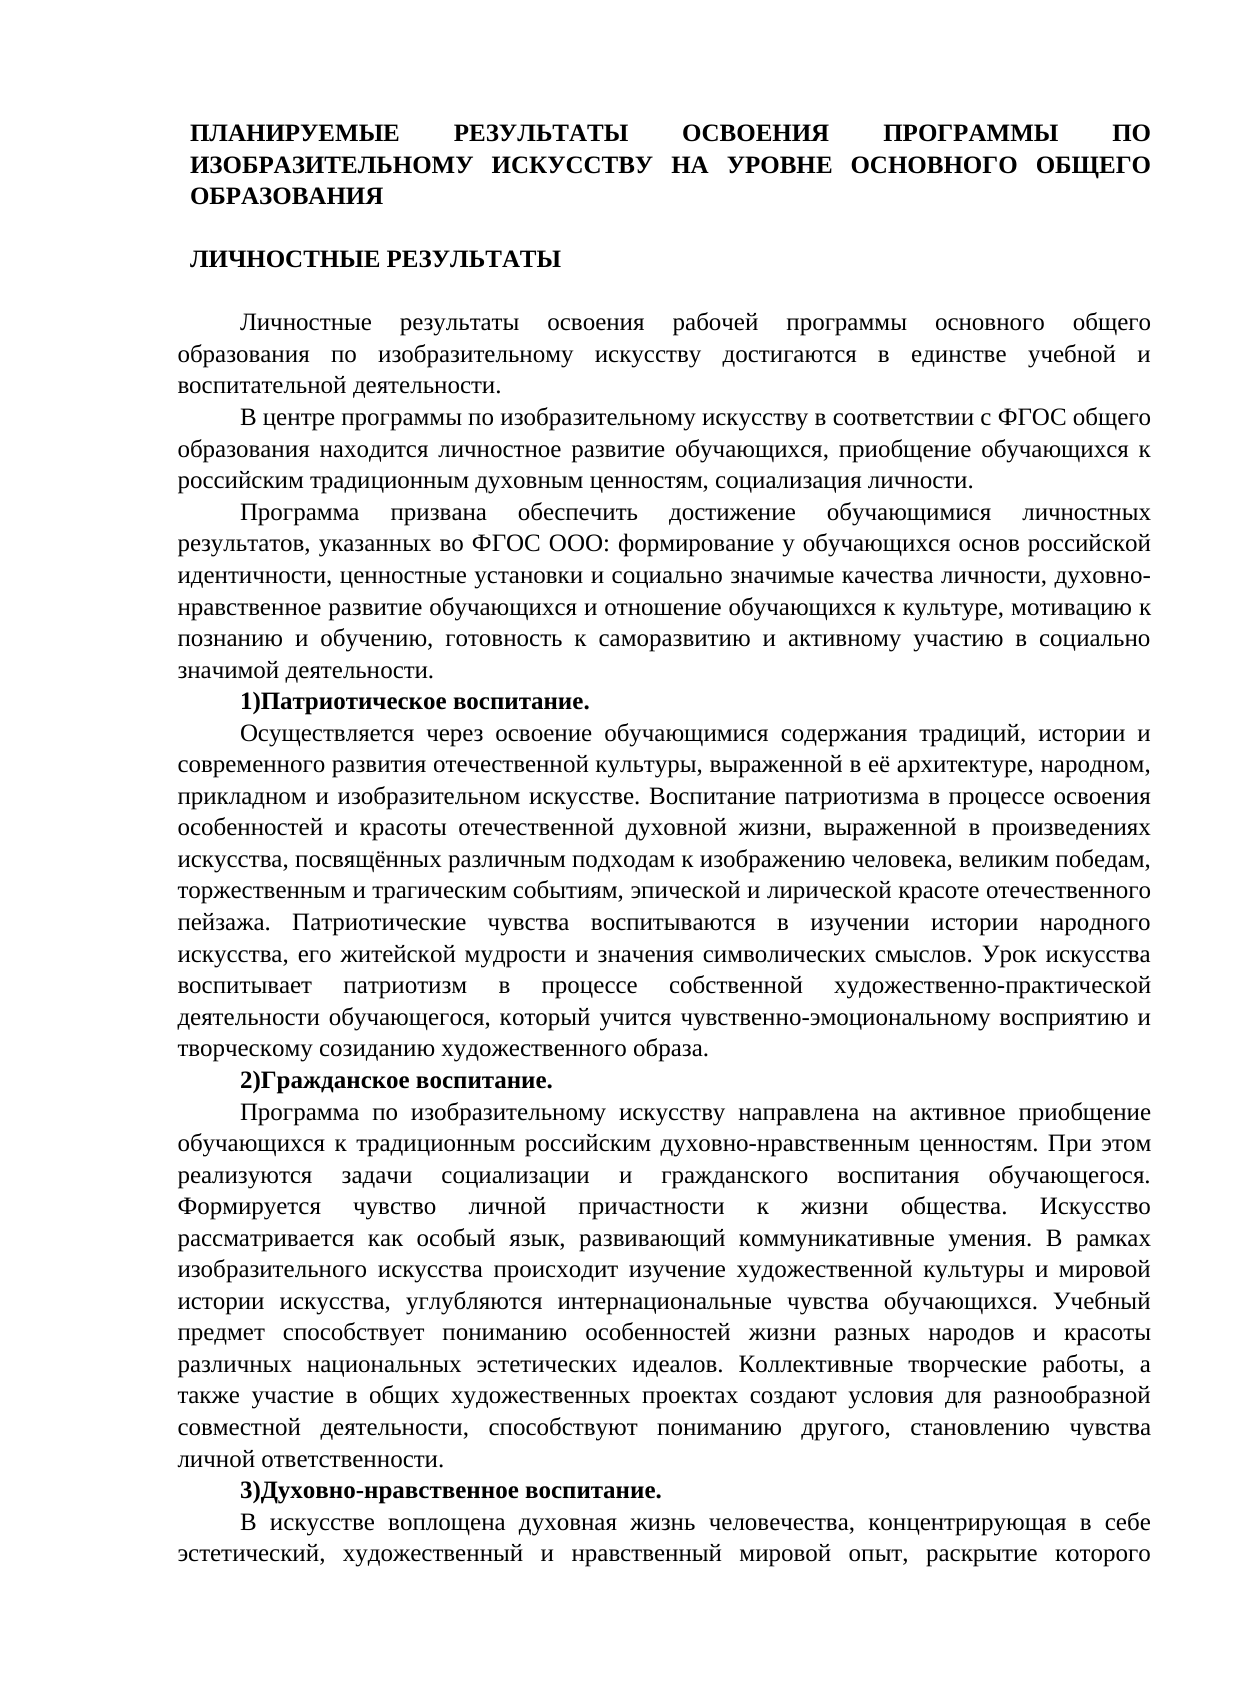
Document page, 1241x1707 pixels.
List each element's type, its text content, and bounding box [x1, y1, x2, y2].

text В центре программы по изобразительному искусству в соответствии с ФГОС общего образования находится личностное развитие обучающихся, приобщение обучающихся к российским традиционным духовным ценностям, социализация личности. [177, 402, 1152, 494]
text Осуществляется через освоение обучающимися содержания традиций, истории и современного развития отечественной культуры, выраженной в её архитектуре, народном, прикладном и изобразительном искусстве. Воспитание патриотизма в процессе освоения особенностей и красоты отечественной духовной жизни, выраженной в произведениях искусства, посвящённых различным подходам к изображению человека, великим победам, торжественным и трагическим событиям, эпической и лирической красоте отечественного пейзажа. Патриотические чувства воспитываются в изучении истории народного искусства, его житейской мудрости и значения символических смыслов. Урок искусства воспитывает патриотизм в процессе собственной художественно-практической деятельности обучающегося, который учится чувственно-эмоциональному восприятию и творческому созиданию художественного образа. [177, 718, 1152, 1062]
text Программа по изобразительному искусству направлена на активное приобщение обучающихся к традиционным российским духовно-нравственным ценностям. При этом реализуются задачи социализации и гражданского воспитания обучающегося. Формируется чувство личной причастности к жизни общества. Искусство рассматривается как особый язык, развивающий коммуникативные умения. В рамках изобразительного искусства происходит изучение художественной культуры и мировой истории искусства, углубляются интернациональные чувства обучающихся. Учебный предмет способствует пониманию особенностей жизни разных народов и красоты различных национальных эстетических идеалов. Коллективные творческие работы, а также участие в общих художественных проектах создают условия для разнообразной совместной деятельности, способствуют пониманию другого, становлению чувства личной ответственности. [177, 1097, 1152, 1472]
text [177, 1507, 1152, 1567]
text Личностные результаты освоения рабочей программы основного общего образования по изобразительному искусству достигаются в единстве учебной и воспитательной деятельности. [177, 307, 1152, 399]
text 3)Духовно-нравственное воспитание. [177, 1475, 1152, 1504]
text Программа призвана обеспечить достижение обучающимися личностных результатов, указанных во ФГОС ООО: формирование у обучающихся основ российской идентичности, ценностные установки и социально значимые качества личности, духовно-нравственное развитие обучающихся и отношение обучающихся к культуре, мотивацию к познанию и обучению, готовность к саморазвитию и активному участию в социально значимой деятельности. [177, 497, 1152, 683]
text ЛИЧНОСТНЫЕ РЕЗУЛЬТАТЫ [190, 244, 1152, 273]
text ПЛАНИРУЕМЫЕ РЕЗУЛЬТАТЫ ОСВОЕНИЯ ПРОГРАММЫ ПО ИЗОБРАЗИТЕЛЬНОМУ ИСКУССТВУ НА УРОВНЕ ОСНОВНОГО ОБЩЕГО ОБРАЗОВАНИЯ [190, 118, 1152, 210]
text 2)Гражданское воспитание. [177, 1065, 1152, 1094]
text ​1)Патриотическое воспитание. [177, 686, 1152, 715]
